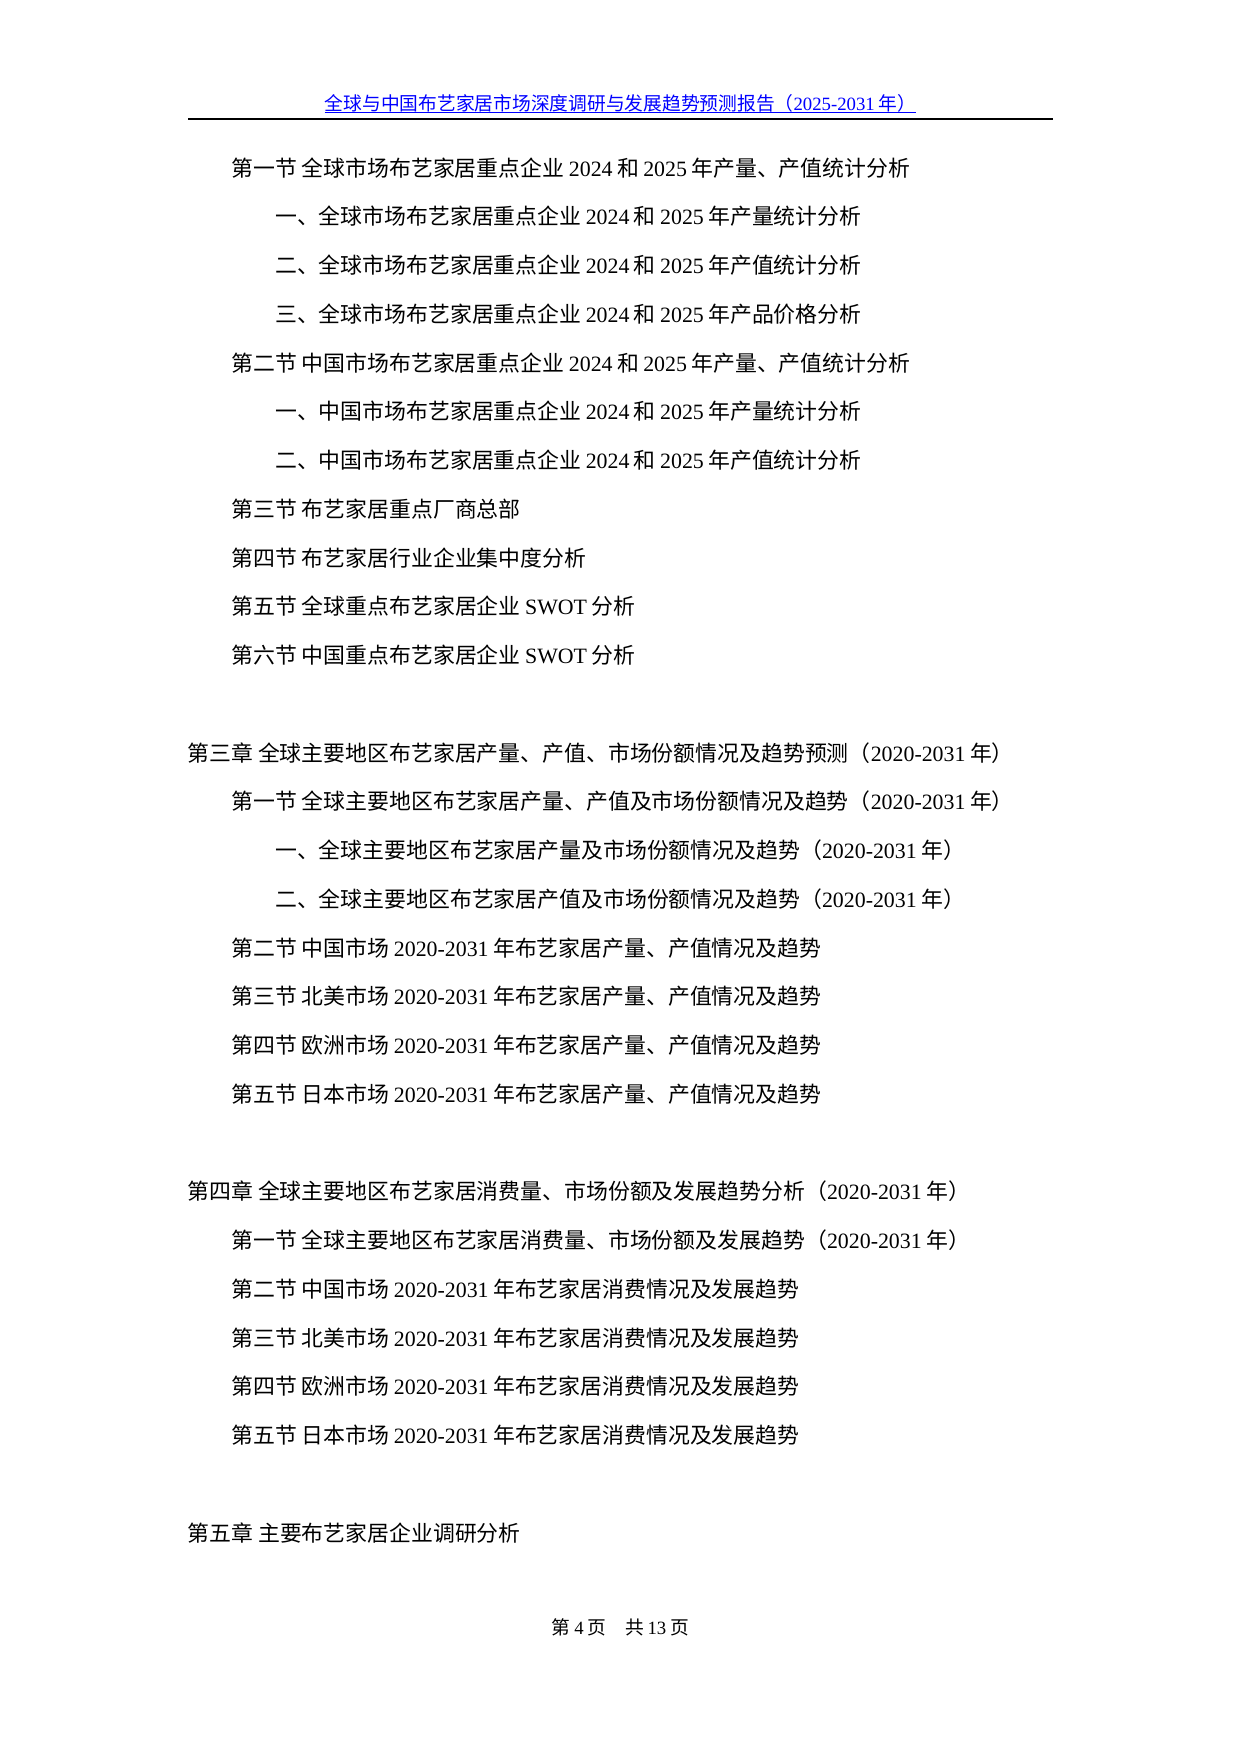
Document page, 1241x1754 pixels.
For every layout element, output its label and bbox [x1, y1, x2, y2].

text [187, 150, 1053, 1548]
